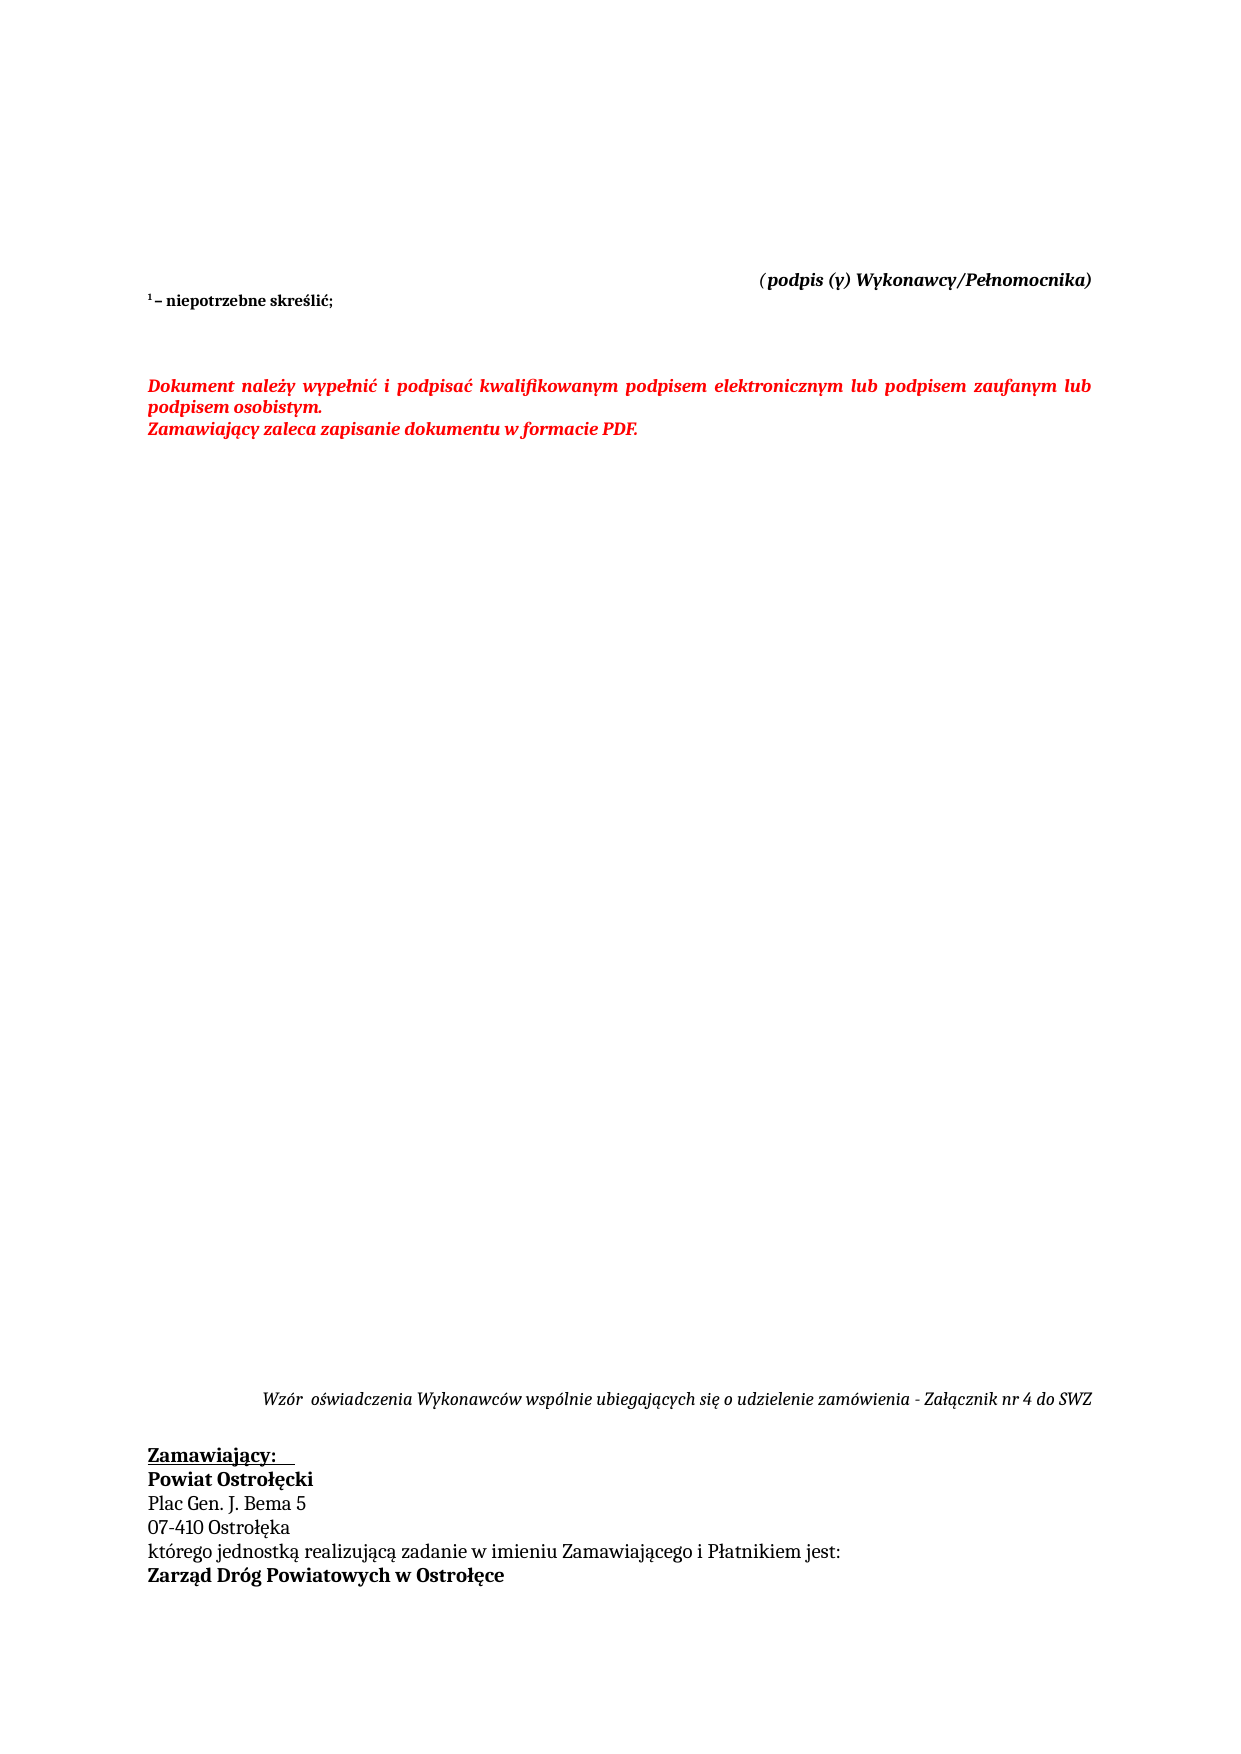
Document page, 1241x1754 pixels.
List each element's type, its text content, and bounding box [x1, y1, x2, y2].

text Zamawiający: [148, 1444, 1093, 1468]
text 1 – niepotrzebne skreślić; [148, 291, 1093, 311]
text Plac Gen. J. Bema 5 [148, 1492, 1093, 1516]
text 07-410 Ostrołęka [148, 1516, 1093, 1539]
text Zarząd Dróg Powiatowych w Ostrołęce [148, 1563, 1093, 1587]
text Powiat Ostrołęcki [148, 1468, 1093, 1492]
text Zamawiający zaleca zapisanie dokumentu w formacie PDF. [148, 418, 1093, 440]
text którego jednostką realizującą zadanie w imieniu Zamawiającego i Płatnikiem jest: [148, 1539, 1093, 1563]
text Wzór oświadczenia Wykonawców wspólnie ubiegających się o udzielenie zamówienia - Załącznik nr 4 do SWZ [148, 1389, 1093, 1410]
text Dokument należy wypełnić i podpisać kwalifikowanym podpisem elektronicznym lub podpisem zaufanym lub podpisem osobistym. [148, 375, 1093, 418]
text (podpis (y) Wykonawcy/Pełnomocnika) [148, 270, 1093, 291]
